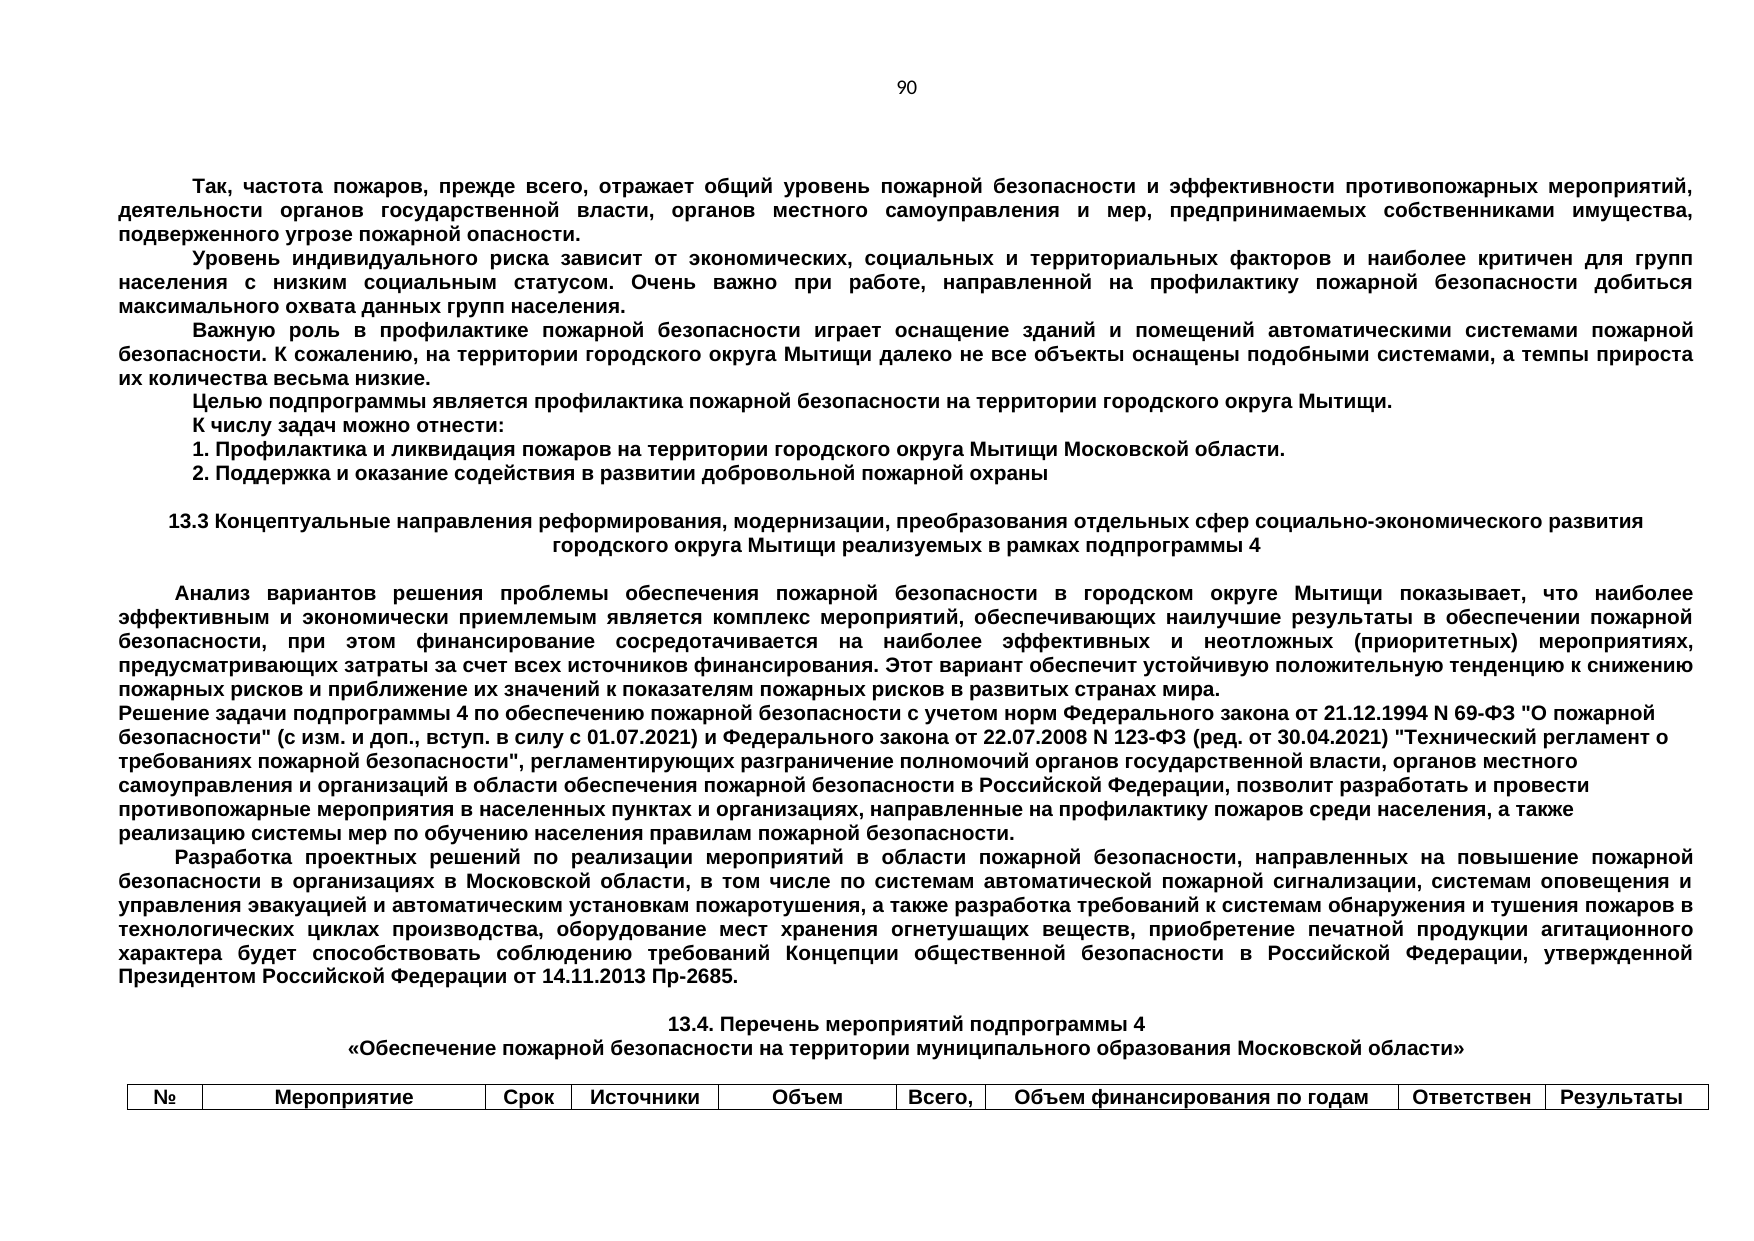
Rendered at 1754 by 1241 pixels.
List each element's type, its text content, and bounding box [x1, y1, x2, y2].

text Разработка проектных решений по реализации мероприятий в области пожарной безопасности, направленных на повышение пожарной безопасности в организациях в Московской области, в том числе по системам автоматической пожарной сигнализации, системам оповещения и управления эвакуацией и автоматическим установкам пожаротушения, а также разработка требований к системам обнаружения и тушения пожаров в технологических циклах производства, оборудование мест хранения огнетушащих веществ, приобретение печатной продукции агитационного характера будет способствовать соблюдению требований Концепции общественной безопасности в Российской Федерации, утвержденной Президентом Российской Федерации от 14.11.2013 Пр-2685. [118, 844, 1695, 988]
text 2. Поддержка и оказание содействия в развитии добровольной пожарной охраны [118, 461, 1695, 485]
table_header № п/п [128, 1085, 202, 1109]
text Решение задачи подпрограммы 4 по обеспечению пожарной безопасности с учетом норм Федерального закона от 21.12.1994 N 69-ФЗ "О пожарной безопасности" (с изм. и доп., вступ. в силу с 01.07.2021) и Федерального закона от 22.07.2008 N 123-ФЗ (ред. от 30.04.2021) "Технический регламент о требованиях пожарной безопасности", регламентирующих разграничение полномочий органов государственной власти, органов местного самоуправления и организаций в области обеспечения пожарной безопасности в Российской Федерации, позволит разработать и провести противопожарные мероприятия в населенных пунктах и организациях, направленные на профилактику пожаров среди населения, а также реализацию системы мер по обучению населения правилам пожарной безопасности. [118, 701, 1695, 844]
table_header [572, 1085, 718, 1109]
table_header Всего, (тыс. руб.) [897, 1085, 985, 1109]
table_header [719, 1085, 896, 1109]
text Анализ вариантов решения проблемы обеспечения пожарной безопасности в городском округе Мытищи показывает, что наиболее эффективным и экономически приемлемым является комплекс мероприятий, обеспечивающих наилучшие результаты в обеспечении пожарной безопасности, при этом финансирование сосредотачивается на наиболее эффективных и неотложных (приоритетных) мероприятиях, предусматривающих затраты за счет всех источников финансирования. Этот вариант обеспечит устойчивую положительную тенденцию к снижению пожарных рисков и приближение их значений к показателям пожарных рисков в развитых странах мира. [118, 581, 1695, 701]
text К числу задач можно отнести: [118, 413, 1695, 437]
text Целью подпрограммы является профилактика пожарной безопасности на территории городского округа Мытищи. [118, 389, 1695, 413]
text Важную роль в профилактике пожарной безопасности играет оснащение зданий и помещений автоматическими системами пожарной безопасности. К сожалению, на территории городского округа Мытищи далеко не все объекты оснащены подобными системами, а темпы прироста их количества весьма низкие. [118, 317, 1695, 389]
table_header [486, 1085, 571, 1109]
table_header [1546, 1085, 1708, 1109]
text «Обеспечение пожарной безопасности на территории муниципального образования Московской области» [118, 1036, 1695, 1060]
text 13.4. Перечень мероприятий подпрограммы 4 [118, 1012, 1695, 1036]
text 1. Профилактика и ликвидация пожаров на территории городского округа Мытищи Московской области. [118, 437, 1695, 461]
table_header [986, 1085, 1398, 1109]
text Уровень индивидуального риска зависит от экономических, социальных и территориальных факторов и наиболее критичен для групп населения с низким социальным статусом. Очень важно при работе, направленной на профилактику пожарной безопасности добиться максимального охвата данных групп населения. [118, 246, 1695, 317]
text 13.3 Концептуальные направления реформирования, модернизации, преобразования отдельных сфер социально-экономического развития городского округа Мытищи реализуемых в рамках подпрограммы 4 [118, 509, 1695, 557]
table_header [203, 1085, 485, 1109]
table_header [1399, 1085, 1545, 1109]
text Так, частота пожаров, прежде всего, отражает общий уровень пожарной безопасности и эффективности противопожарных мероприятий, деятельности органов государственной власти, органов местного самоуправления и мер, предпринимаемых собственниками имущества, подверженного угрозе пожарной опасности. [118, 174, 1695, 246]
